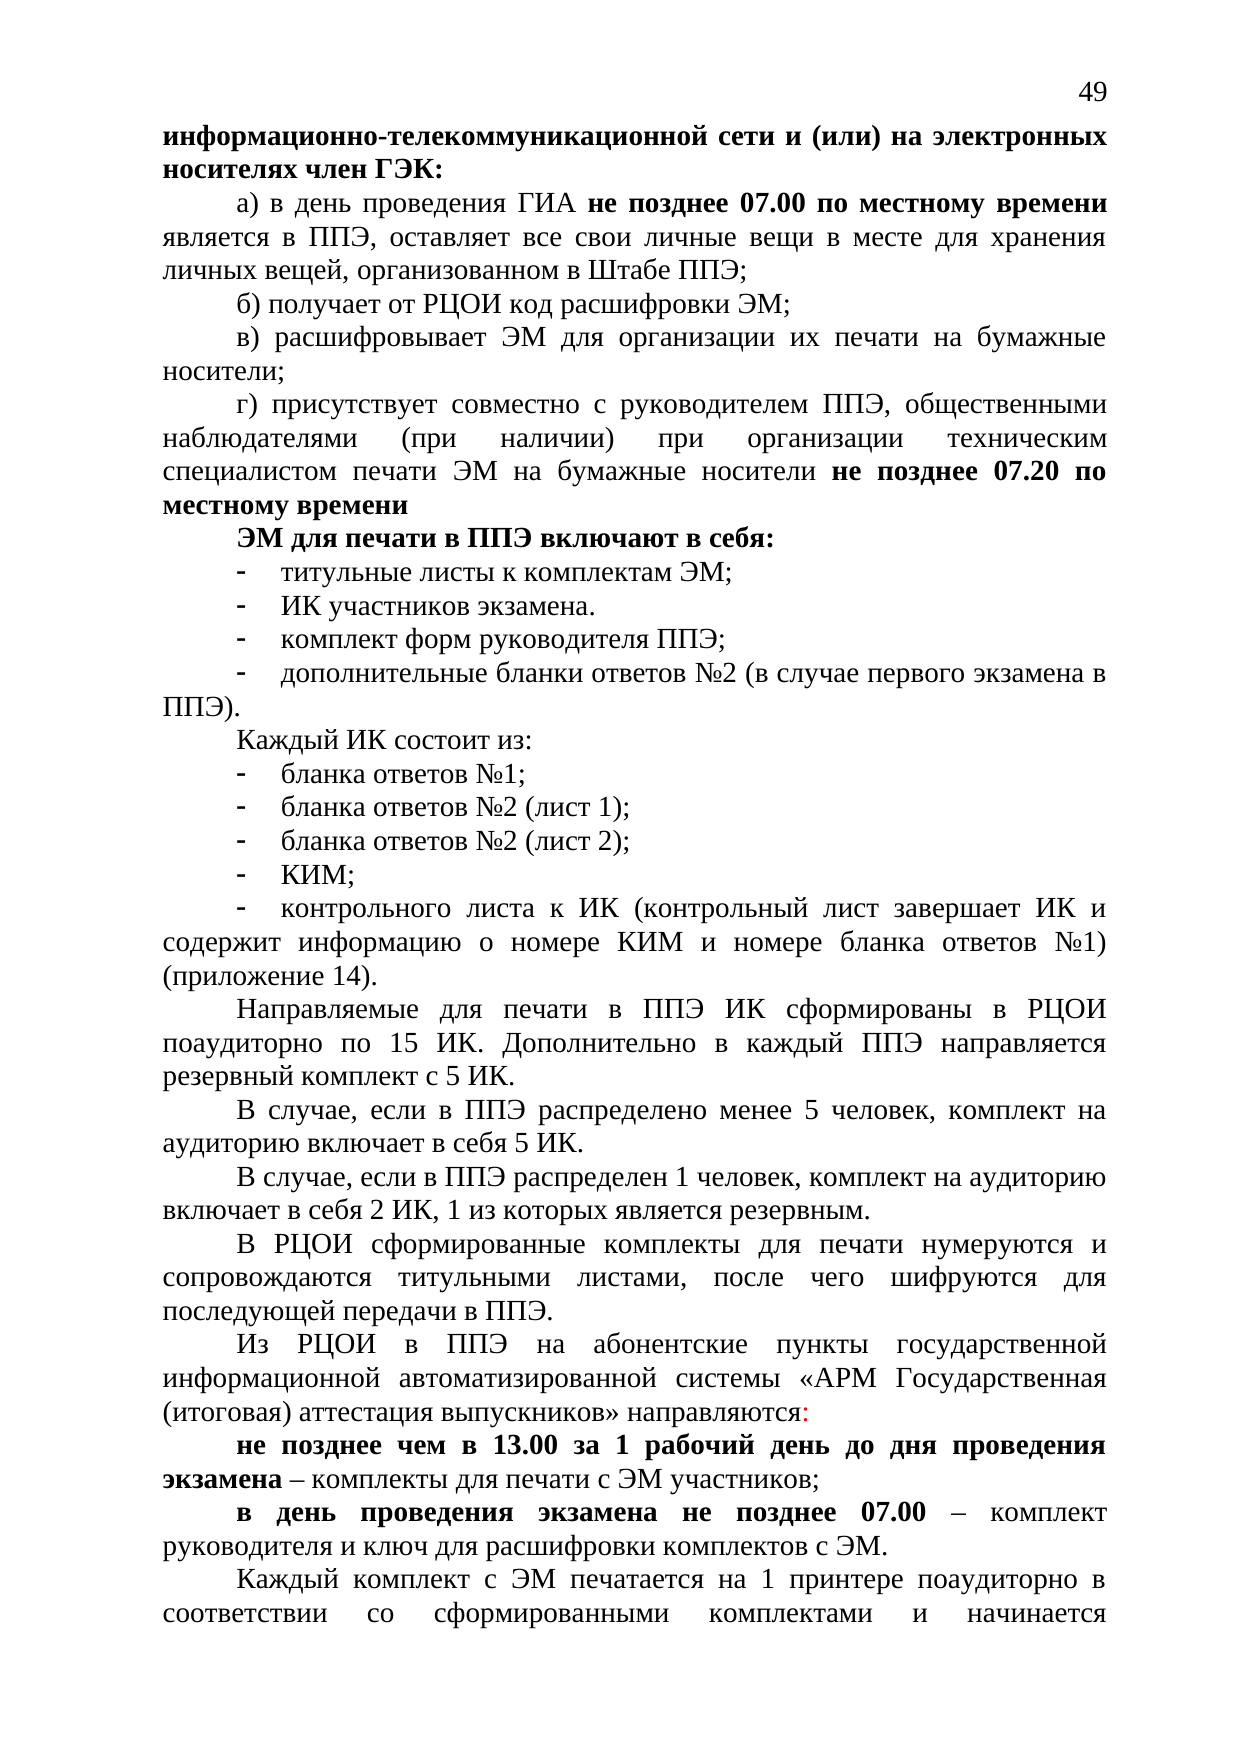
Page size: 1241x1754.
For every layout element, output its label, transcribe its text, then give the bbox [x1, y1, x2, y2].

list ЭМ для печати в ППЭ включают в себя: [236, 521, 1107, 554]
text а) в день проведения ГИА не позднее 07.00 по местному времени является в ППЭ, оставляет все свои личные вещи в месте для хранения личных вещей, организованном в Штабе ППЭ; [162, 185, 1107, 286]
text не позднее чем в 13.00 за 1 рабочий день до дня проведения экзамена – комплекты для печати с ЭМ участников; [162, 1427, 1107, 1494]
text г) присутствует совместно с руководителем ППЭ, общественными наблюдателями (при наличии) при организации техническим специалистом печати ЭМ на бумажные носители не позднее 07.20 по местному времени [162, 386, 1107, 521]
text в день проведения экзамена не позднее 07.00 – комплект руководителя и ключ для расшифровки комплектов с ЭМ. [162, 1494, 1107, 1561]
list ИК участников экзамена. [162, 588, 1107, 621]
list бланка ответов №1; [162, 756, 1107, 789]
list контрольного листа к ИК (контрольный лист завершает ИК и содержит информацию о номере КИМ и номере бланка ответов №1) (приложение 14). [162, 890, 1107, 991]
text В РЦОИ сформированные комплекты для печати нумеруются и сопровождаются титульными листами, после чего шифруются для последующей передачи в ППЭ. [162, 1226, 1107, 1327]
list бланка ответов №2 (лист 2); [162, 823, 1107, 857]
list комплект форм руководителя ППЭ; [162, 621, 1107, 655]
text Из РЦОИ в ППЭ на абонентские пункты государственной информационной автоматизированной системы «АРМ Государственная (итоговая) аттестация выпускников» направляются: [162, 1327, 1107, 1427]
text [162, 118, 1107, 185]
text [162, 1561, 1107, 1628]
text б) получает от РЦОИ код расшифровки ЭМ; [162, 286, 1107, 319]
text в) расшифровывает ЭМ для организации их печати на бумажные носители; [162, 319, 1107, 386]
text Направляемые для печати в ППЭ ИК сформированы в РЦОИ поаудиторно по 15 ИК. Дополнительно в каждый ППЭ направляется резервный комплект с 5 ИК. [162, 991, 1107, 1092]
list КИМ; [162, 857, 1107, 890]
list титульные листы к комплектам ЭМ; [162, 554, 1107, 588]
text В случае, если в ППЭ распределено менее 5 человек, комплект на аудиторию включает в себя 5 ИК. [162, 1092, 1107, 1159]
list Каждый ИК состоит из: [162, 722, 1107, 756]
list дополнительные бланки ответов №2 (в случае первого экзамена в ППЭ). [162, 655, 1107, 722]
list бланка ответов №2 (лист 1); [162, 789, 1107, 823]
text В случае, если в ППЭ распределен 1 человек, комплект на аудиторию включает в себя 2 ИК, 1 из которых является резервным. [162, 1159, 1107, 1226]
